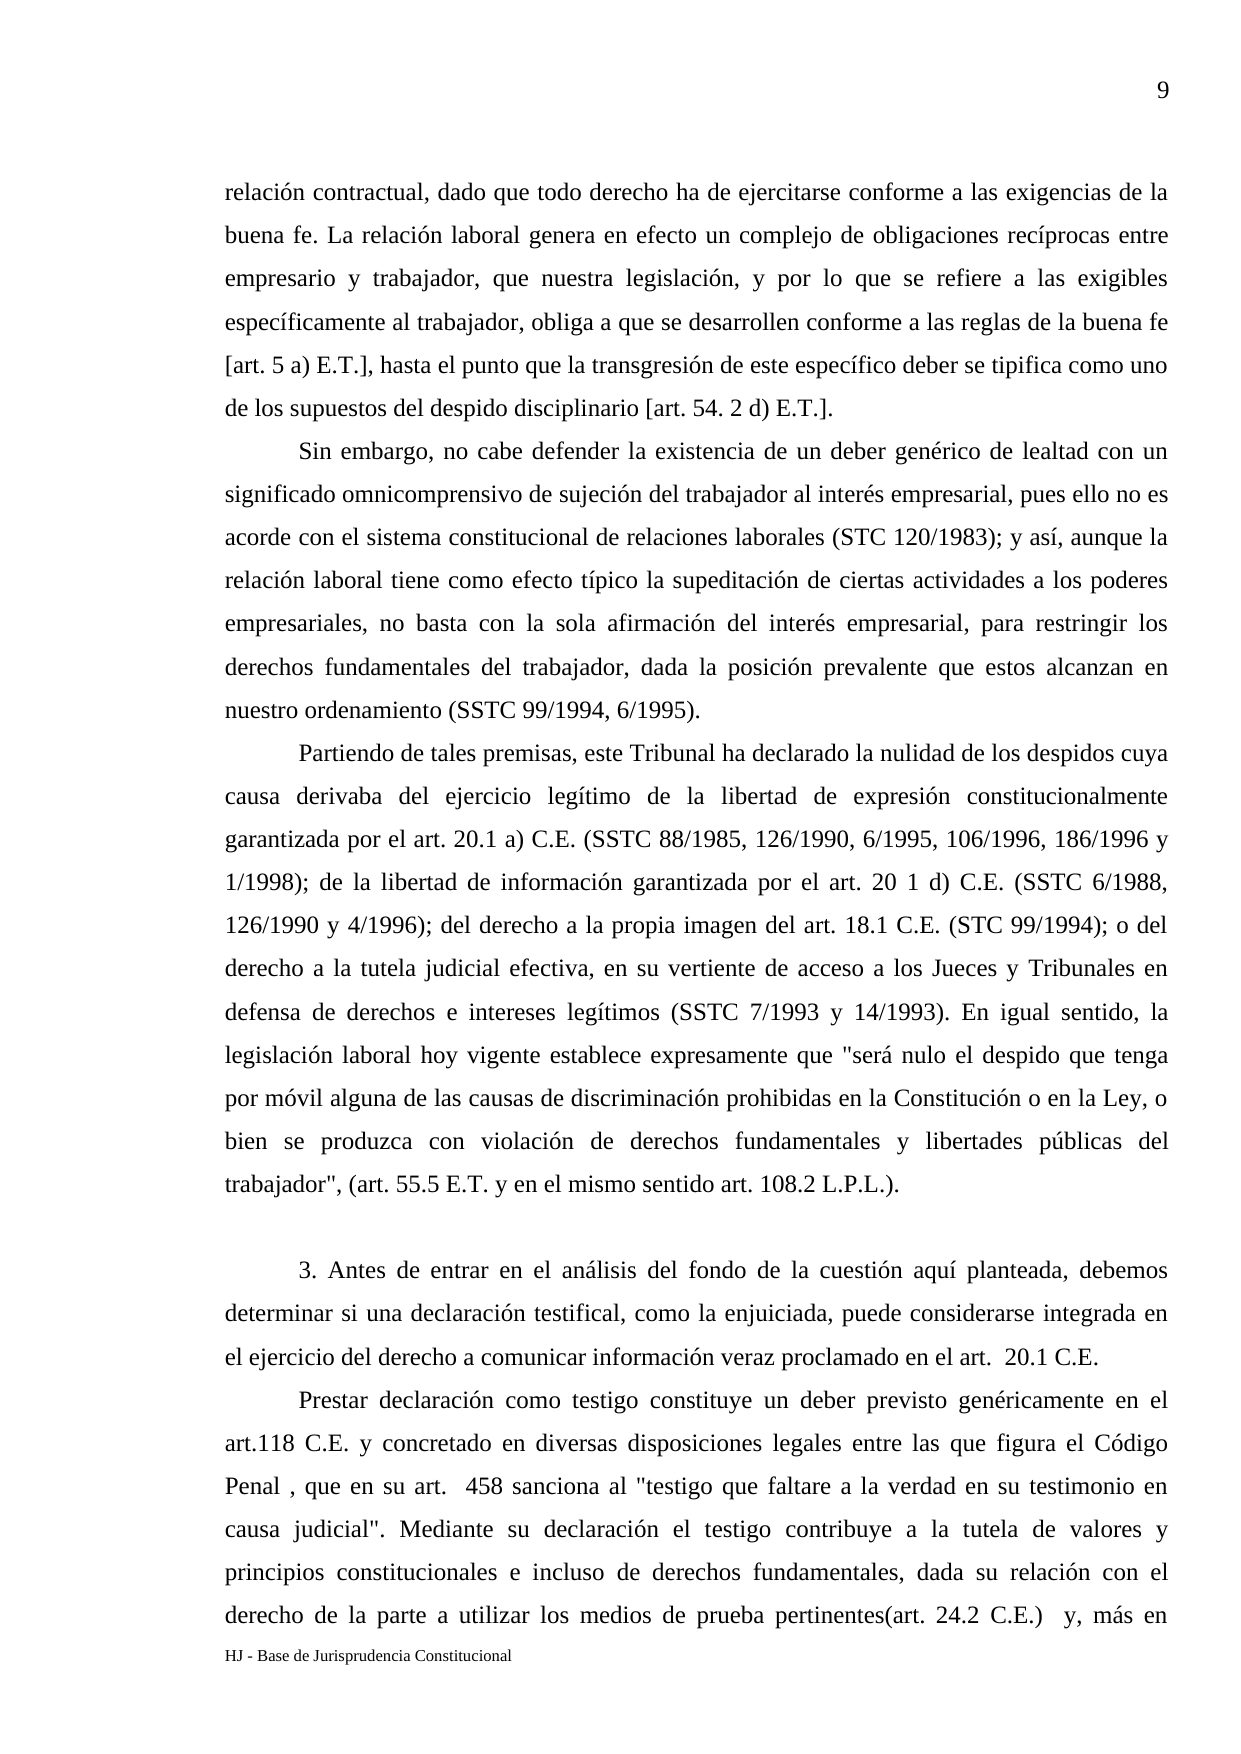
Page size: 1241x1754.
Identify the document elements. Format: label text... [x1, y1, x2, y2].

text 3. Antes de entrar en el análisis del fondo de la cuestión aquí planteada, debemos determinar si una declaración testifical, como la enjuiciada, puede considerarse integrada en el ejercicio del derecho a comunicar información veraz proclamado en el art. 20.1 C.E. [224, 1255, 1169, 1370]
text Partiendo de tales premisas, este Tribunal ha declarado la nulidad de los despidos cuya causa derivaba del ejercicio legítimo de la libertad de expresión constitucionalmente garantizada por el art. 20.1 a) C.E. (SSTC 88/1985, 126/1990, 6/1995, 106/1996, 186/1996 y 1/1998); de la libertad de información garantizada por el art. 20 1 d) C.E. (SSTC 6/1988, 126/1990 y 4/1996); del derecho a la propia imagen del art. 18.1 C.E. (STC 99/1994); o del derecho a la tutela judicial efectiva, en su vertiente de acceso a los Jueces y Tribunales en defensa de derechos e intereses legítimos (SSTC 7/1993 y 14/1993). En igual sentido, la legislación laboral hoy vigente establece expresamente que "será nulo el despido que tenga por móvil alguna de las causas de discriminación prohibidas en la Constitución o en la Ley, o bien se produzca con violación de derechos fundamentales y libertades públicas del trabajador", (art. 55.5 E.T. y en el mismo sentido art. 108.2 L.P.L.). [224, 738, 1169, 1198]
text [224, 177, 1169, 422]
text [224, 1385, 1169, 1629]
text Sin embargo, no cabe defender la existencia de un deber genérico de lealtad con un significado omnicomprensivo de sujeción del trabajador al interés empresarial, pues ello no es acorde con el sistema constitucional de relaciones laborales (STC 120/1983); y así, aunque la relación laboral tiene como efecto típico la supeditación de ciertas actividades a los poderes empresariales, no basta con la sola afirmación del interés empresarial, para restringir los derechos fundamentales del trabajador, dada la posición prevalente que estos alcanzan en nuestro ordenamiento (SSTC 99/1994, 6/1995). [224, 436, 1169, 723]
